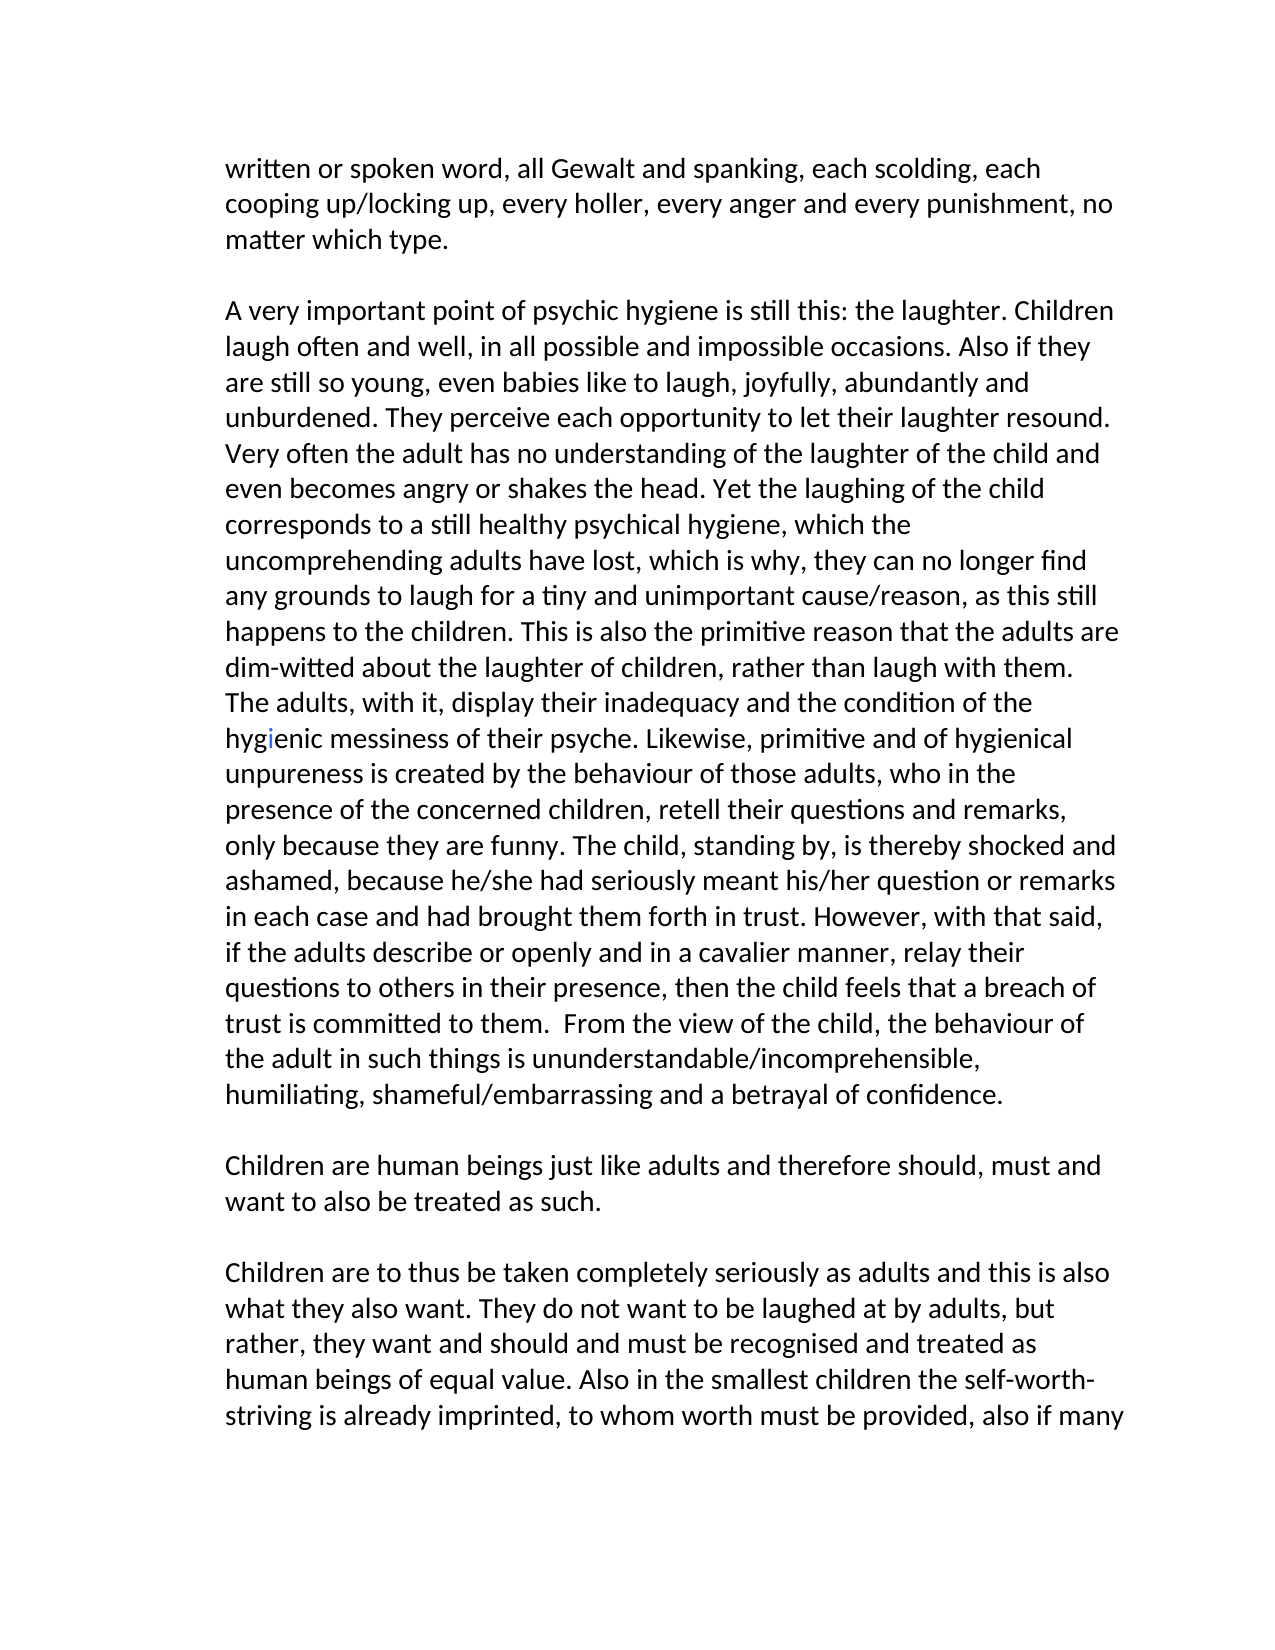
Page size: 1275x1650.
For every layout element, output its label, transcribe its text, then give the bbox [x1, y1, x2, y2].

list Children are human beings just like adults and therefore should, must and want to also be treated as such. [225, 1147, 1125, 1219]
list A very important point of psychic hygiene is still this: the laughter. Children laugh often and well, in all possible and impossible occasions. Also if they are still so young, even babies like to laugh, joyfully, abundantly and unburdened. They perceive each opportunity to let their laughter resound. Very often the adult has no understanding of the laughter of the child and even becomes angry or shakes the head. Yet the laughing of the child corresponds to a still healthy psychical hygiene, which the uncomprehending adults have lost, which is why, they can no longer find any grounds to laugh for a tiny and unimportant cause/reason, as this still happens to the children. This is also the primitive reason that the adults are dim-witted about the laughter of children, rather than laugh with them. The adults, with it, display their inadequacy and the condition of the hygienic messiness of their psyche. Likewise, primitive and of hygienical unpureness is created by the behaviour of those adults, who in the presence of the concerned children, retell their questions and remarks, only because they are funny. The child, standing by, is thereby shocked and ashamed, because he/she had seriously meant his/her question or remarks in each case and had brought them forth in trust. However, with that said, if the adults describe or openly and in a cavalier manner, relay their questions to others in their presence, then the child feels that a breach of trust is committed to them. From the view of the child, the behaviour of the adult in such things is ununderstandable/incomprehensible, humiliating, shameful/embarrassing and a betrayal of confidence. [225, 292, 1125, 1112]
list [225, 150, 1125, 257]
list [225, 1254, 1125, 1432]
